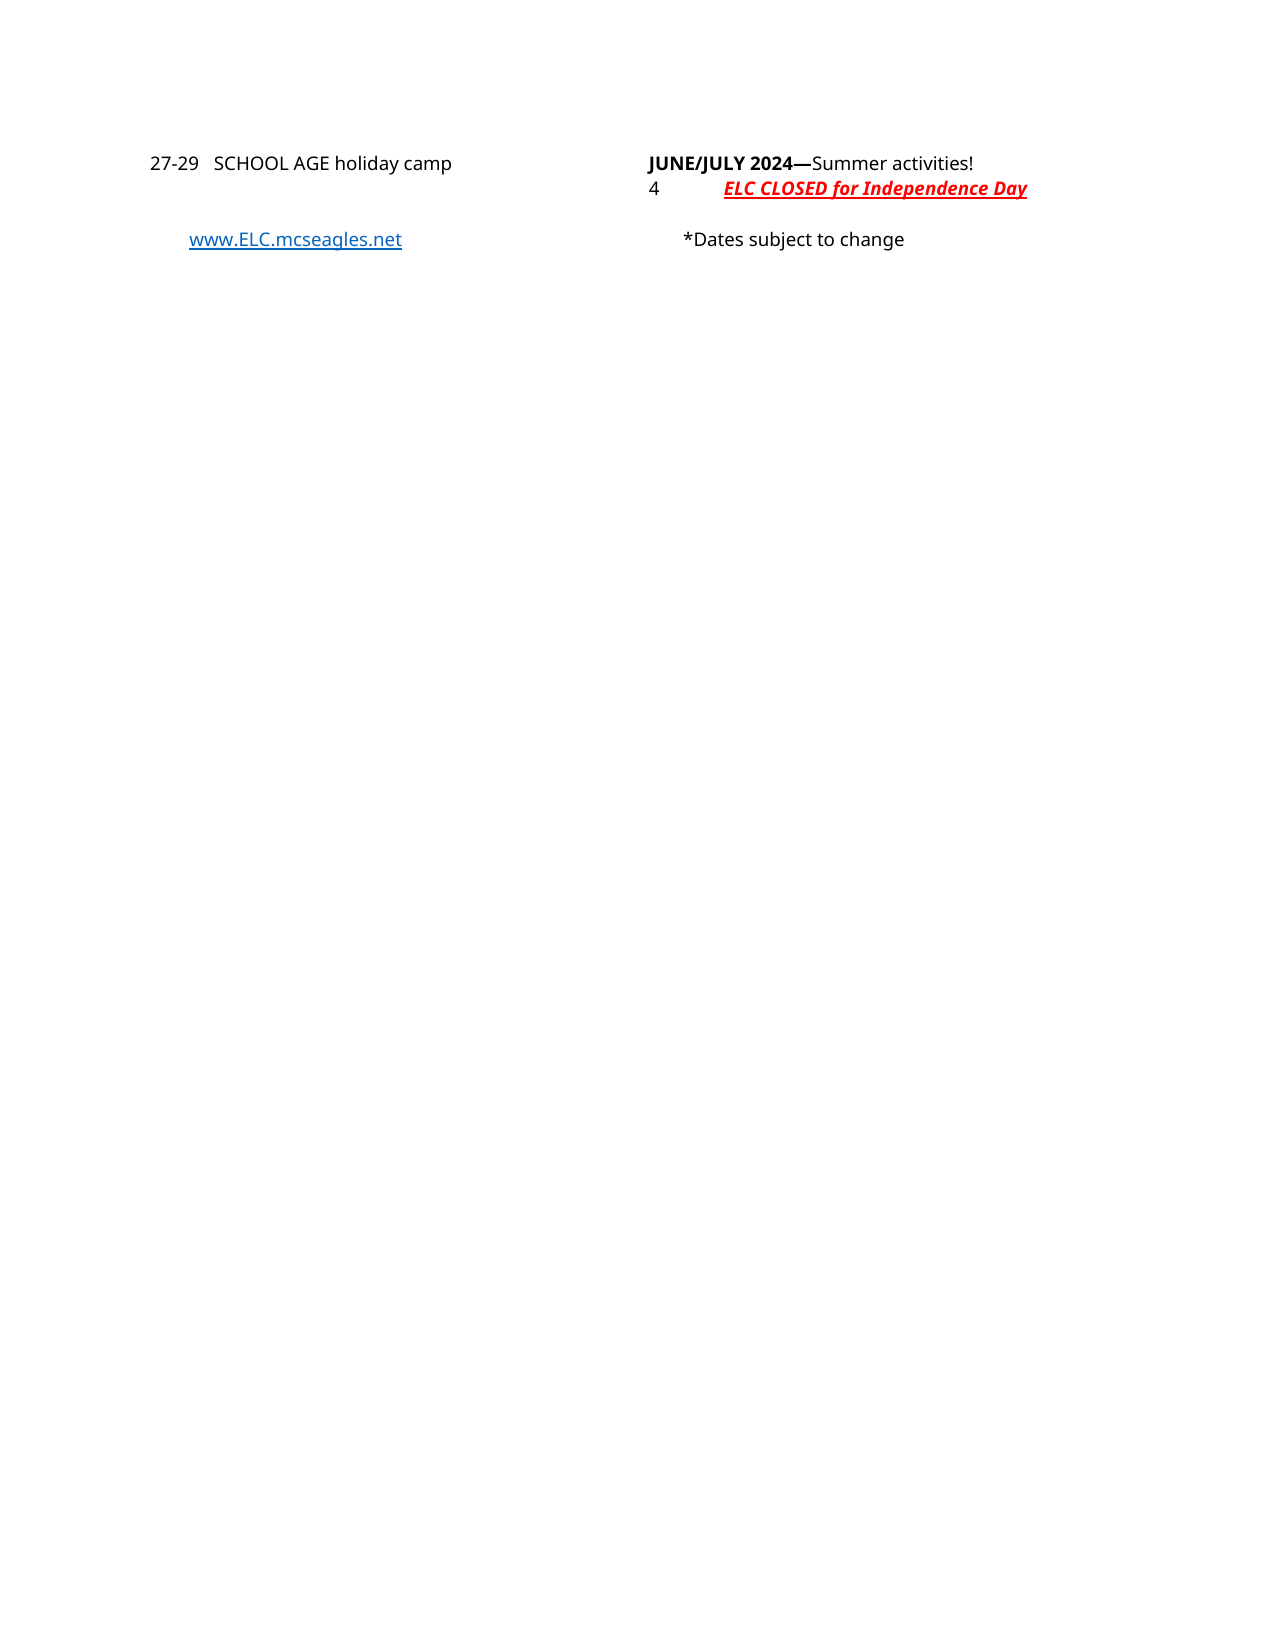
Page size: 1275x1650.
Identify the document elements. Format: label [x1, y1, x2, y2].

table_header [649, 150, 1125, 252]
table_header [150, 150, 649, 252]
